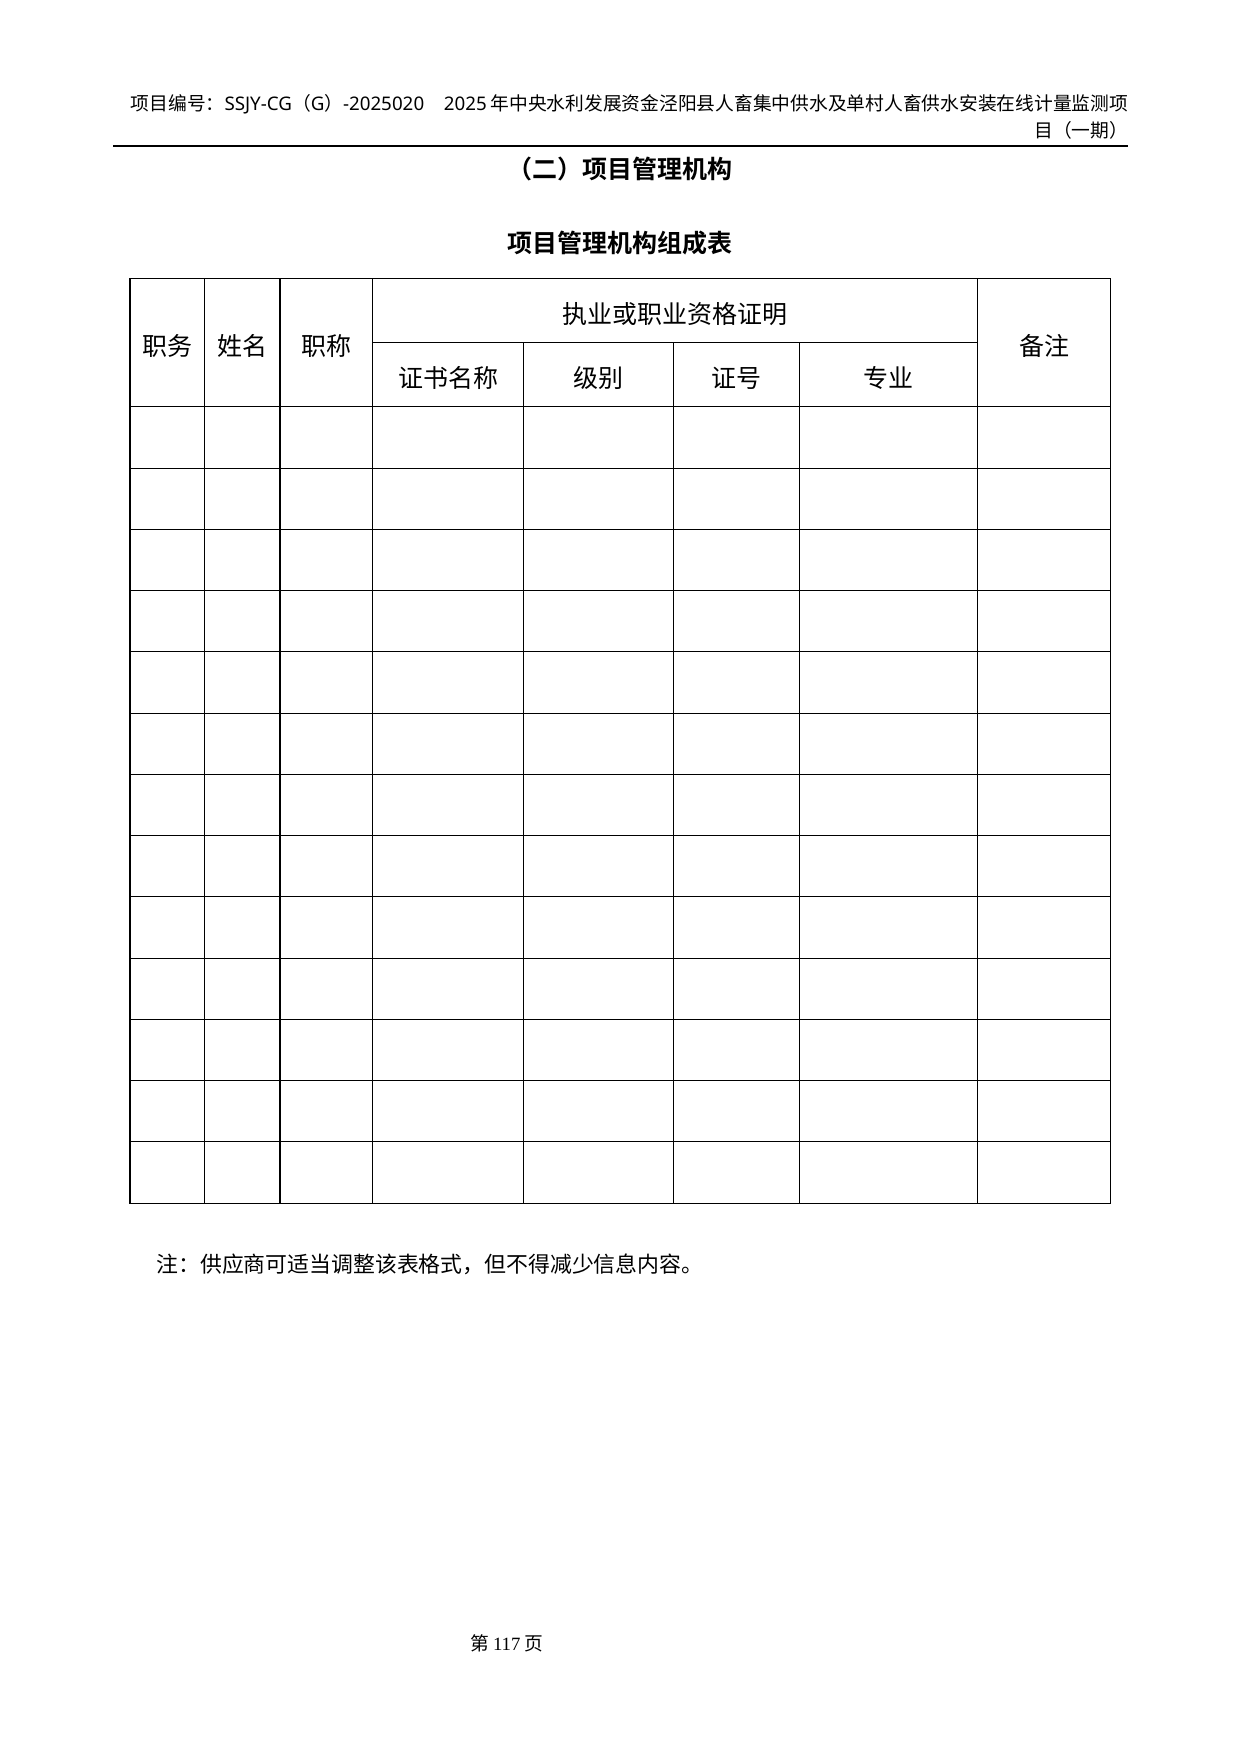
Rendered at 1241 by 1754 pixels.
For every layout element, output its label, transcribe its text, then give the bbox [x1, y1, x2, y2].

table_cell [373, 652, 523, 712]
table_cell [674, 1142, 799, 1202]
text 项目管理机构组成表 [112, 224, 1128, 260]
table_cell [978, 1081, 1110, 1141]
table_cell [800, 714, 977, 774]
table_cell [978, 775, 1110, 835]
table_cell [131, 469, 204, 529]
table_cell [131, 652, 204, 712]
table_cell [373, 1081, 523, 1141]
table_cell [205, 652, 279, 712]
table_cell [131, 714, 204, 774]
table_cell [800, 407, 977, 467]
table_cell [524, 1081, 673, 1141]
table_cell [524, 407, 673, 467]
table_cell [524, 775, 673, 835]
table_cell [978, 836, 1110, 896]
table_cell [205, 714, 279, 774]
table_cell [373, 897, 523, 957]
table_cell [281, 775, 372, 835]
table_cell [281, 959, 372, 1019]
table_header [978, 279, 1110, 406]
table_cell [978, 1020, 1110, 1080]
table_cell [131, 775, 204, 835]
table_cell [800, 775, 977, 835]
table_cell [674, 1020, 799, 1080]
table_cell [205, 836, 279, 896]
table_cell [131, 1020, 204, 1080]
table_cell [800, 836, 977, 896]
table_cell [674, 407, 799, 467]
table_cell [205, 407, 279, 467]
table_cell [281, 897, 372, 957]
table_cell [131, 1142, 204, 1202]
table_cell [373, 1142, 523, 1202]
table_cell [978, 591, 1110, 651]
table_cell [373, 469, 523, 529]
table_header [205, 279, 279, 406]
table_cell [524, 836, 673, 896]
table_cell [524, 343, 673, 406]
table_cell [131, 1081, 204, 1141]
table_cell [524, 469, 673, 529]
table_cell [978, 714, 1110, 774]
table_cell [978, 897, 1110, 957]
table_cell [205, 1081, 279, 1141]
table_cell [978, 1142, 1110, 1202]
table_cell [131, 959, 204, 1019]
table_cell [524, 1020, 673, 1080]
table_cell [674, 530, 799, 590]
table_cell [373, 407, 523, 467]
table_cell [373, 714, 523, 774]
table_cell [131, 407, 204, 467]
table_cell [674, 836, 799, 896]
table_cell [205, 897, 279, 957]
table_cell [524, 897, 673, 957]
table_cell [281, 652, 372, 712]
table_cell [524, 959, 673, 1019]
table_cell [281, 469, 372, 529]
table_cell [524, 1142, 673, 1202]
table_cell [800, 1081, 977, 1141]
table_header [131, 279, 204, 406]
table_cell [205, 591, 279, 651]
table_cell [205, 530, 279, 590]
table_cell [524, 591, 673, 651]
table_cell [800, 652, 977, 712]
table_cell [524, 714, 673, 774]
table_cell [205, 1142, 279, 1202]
text 注：供应商可适当调整该表格式，但不得减少信息内容。 [112, 1237, 1128, 1281]
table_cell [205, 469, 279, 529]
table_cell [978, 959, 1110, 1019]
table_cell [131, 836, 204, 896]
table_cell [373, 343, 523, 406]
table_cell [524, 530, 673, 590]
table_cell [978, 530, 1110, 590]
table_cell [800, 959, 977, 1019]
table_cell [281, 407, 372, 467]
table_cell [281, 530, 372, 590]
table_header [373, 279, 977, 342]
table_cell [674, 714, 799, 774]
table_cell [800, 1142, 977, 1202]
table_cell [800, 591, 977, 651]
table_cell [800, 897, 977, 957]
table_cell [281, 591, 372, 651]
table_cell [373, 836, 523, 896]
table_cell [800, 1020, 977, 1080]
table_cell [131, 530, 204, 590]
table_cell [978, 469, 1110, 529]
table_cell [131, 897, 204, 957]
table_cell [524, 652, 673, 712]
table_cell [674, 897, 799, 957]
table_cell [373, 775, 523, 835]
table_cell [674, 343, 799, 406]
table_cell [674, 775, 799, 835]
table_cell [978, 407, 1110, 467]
list 项目管理机构 [112, 150, 1128, 186]
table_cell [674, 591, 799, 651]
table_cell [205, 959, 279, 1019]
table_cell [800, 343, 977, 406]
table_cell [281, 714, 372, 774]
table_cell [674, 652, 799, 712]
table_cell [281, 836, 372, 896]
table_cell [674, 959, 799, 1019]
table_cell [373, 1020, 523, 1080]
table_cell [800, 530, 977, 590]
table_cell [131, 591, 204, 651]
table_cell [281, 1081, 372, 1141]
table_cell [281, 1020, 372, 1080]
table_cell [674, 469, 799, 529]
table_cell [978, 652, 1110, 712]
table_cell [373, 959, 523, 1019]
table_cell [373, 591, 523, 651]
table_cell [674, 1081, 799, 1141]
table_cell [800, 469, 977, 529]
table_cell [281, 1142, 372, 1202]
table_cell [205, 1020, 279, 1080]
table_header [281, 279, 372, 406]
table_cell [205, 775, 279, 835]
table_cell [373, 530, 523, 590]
